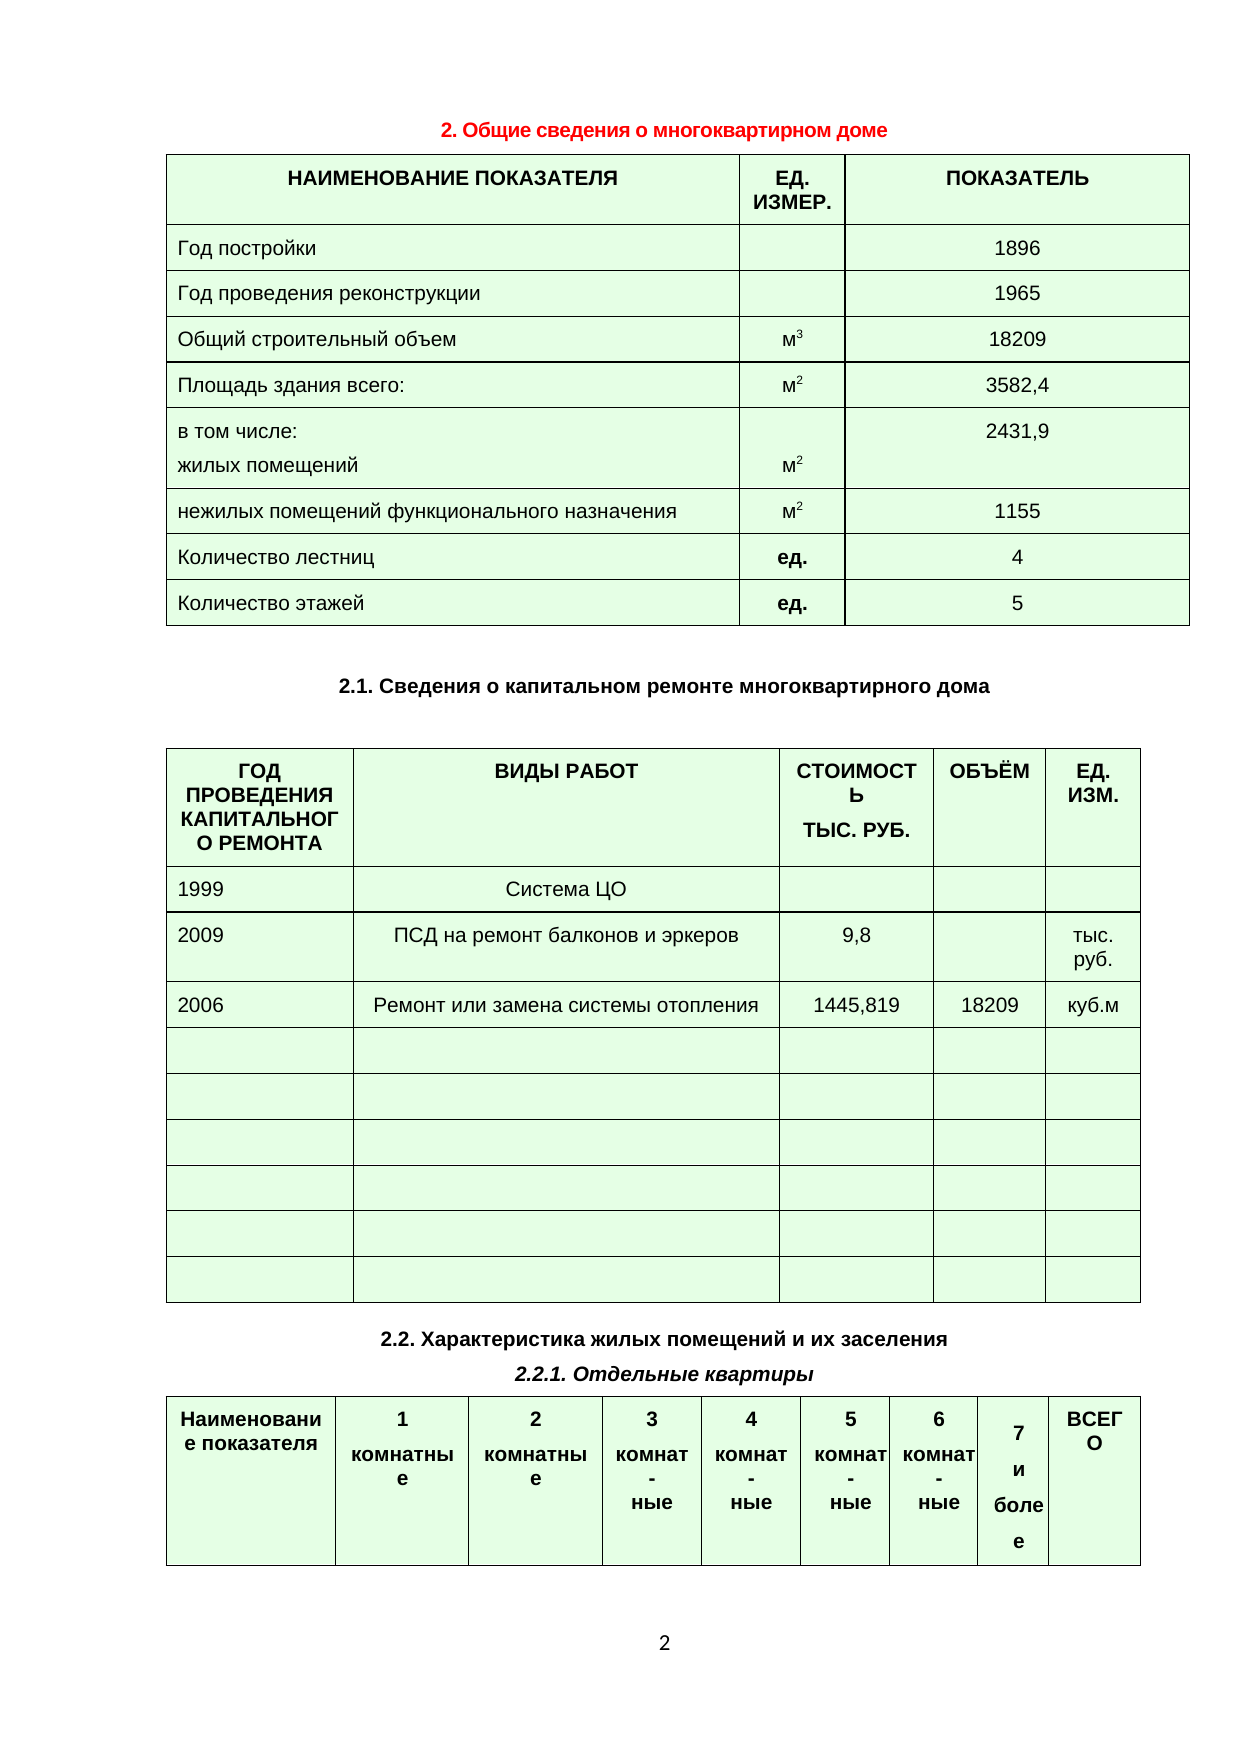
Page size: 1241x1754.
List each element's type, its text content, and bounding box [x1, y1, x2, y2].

text 2.1. Сведения о капитальном ремонте многоквартирного дома [177, 674, 1152, 698]
table_cell [740, 225, 844, 270]
table_cell [780, 1211, 933, 1256]
table_cell 18209 [846, 317, 1189, 361]
table_header 1 комнатные [336, 1397, 468, 1564]
table_header 5 комнат- ные [801, 1397, 889, 1564]
table_cell [934, 1120, 1045, 1164]
table_cell 5 [846, 580, 1189, 625]
table_cell [740, 271, 844, 316]
table_header 6 комнат- ные [890, 1397, 977, 1564]
table_cell 18209 [934, 982, 1045, 1027]
table_cell ед. [740, 534, 844, 579]
subtitle 2. Общие сведения о многоквартирном доме [177, 118, 1152, 142]
table_cell Система ЦО [354, 867, 779, 911]
table_cell [1046, 1074, 1140, 1119]
table_cell 1896 [846, 225, 1189, 270]
table_cell 9,8 [780, 913, 933, 981]
table_header ВСЕГО [1049, 1397, 1140, 1564]
table_cell [780, 1028, 933, 1073]
table_cell [1046, 1257, 1140, 1302]
table_header 3 комнат- ные [603, 1397, 701, 1564]
table_cell [934, 867, 1045, 911]
table_cell Площадь здания всего: [167, 363, 739, 407]
table_cell [934, 1166, 1045, 1210]
table_cell [780, 1074, 933, 1119]
table_cell 1155 [846, 489, 1189, 533]
table_cell [354, 1120, 779, 1164]
table_cell [354, 1166, 779, 1210]
table_cell [354, 1028, 779, 1073]
table_cell [167, 1028, 353, 1073]
table_cell 1999 [167, 867, 353, 911]
table_cell ПСД на ремонт балконов и эркеров [354, 913, 779, 981]
text 2.2.1. Отдельные квартиры [177, 1361, 1152, 1385]
table_cell [167, 1257, 353, 1302]
table_cell 2006 [167, 982, 353, 1027]
table_cell [780, 1120, 933, 1164]
table_cell 1965 [846, 271, 1189, 316]
table_cell [934, 1211, 1045, 1256]
table_header 2 комнатные [469, 1397, 602, 1564]
table_cell [1046, 1028, 1140, 1073]
table_cell [354, 1211, 779, 1256]
table_cell Ремонт или замена системы отопления [354, 982, 779, 1027]
table_cell 3582,4 [846, 363, 1189, 407]
table_cell [934, 1257, 1045, 1302]
table_cell Год проведения реконструкции [167, 271, 739, 316]
table_header Показатель [846, 155, 1189, 224]
table_cell [354, 1074, 779, 1119]
table_cell Год постройки [167, 225, 739, 270]
table_header 7 и более [978, 1397, 1048, 1564]
table_header Год проведения капитального ремонта [167, 749, 353, 866]
table_cell 4 [846, 534, 1189, 579]
table_cell 1445,819 [780, 982, 933, 1027]
table_header Наименование показателя [167, 155, 739, 224]
table_cell [1046, 1120, 1140, 1164]
table_cell м2 [740, 363, 844, 407]
table_cell в том числе: жилых помещений [167, 408, 739, 487]
table_cell Количество этажей [167, 580, 739, 625]
table_cell [167, 1166, 353, 1210]
table_cell 2431,9 [846, 408, 1189, 487]
table_header Стоимость ТЫС. Руб. [780, 749, 933, 866]
table_cell ед. [740, 580, 844, 625]
table_cell [167, 1120, 353, 1164]
table_header Виды работ [354, 749, 779, 866]
table_cell м2 [740, 489, 844, 533]
table_cell [1046, 867, 1140, 911]
table_cell Общий строительный объем [167, 317, 739, 361]
table_cell [780, 867, 933, 911]
table_cell [780, 1166, 933, 1210]
table_header 4 комнат- ные [702, 1397, 800, 1564]
text 2.2. Характеристика жилых помещений и их заселения [177, 1327, 1152, 1351]
table_cell [934, 913, 1045, 981]
table_cell [167, 1211, 353, 1256]
table_cell [780, 1257, 933, 1302]
table_cell [354, 1257, 779, 1302]
table_cell м2 [740, 408, 844, 487]
table_cell [167, 1074, 353, 1119]
table_header Наименование показателя [167, 1397, 335, 1564]
table_cell куб.м [1046, 982, 1140, 1027]
table_cell нежилых помещений функционального назначения [167, 489, 739, 533]
table_header Ед. Изм. [1046, 749, 1140, 866]
table_cell [1046, 1166, 1140, 1210]
table_header Объём [934, 749, 1045, 866]
table_cell [934, 1074, 1045, 1119]
table_header Ед. измер. [740, 155, 844, 224]
table_cell тыс. руб. [1046, 913, 1140, 981]
table_cell м3 [740, 317, 844, 361]
table_cell [934, 1028, 1045, 1073]
table_cell Количество лестниц [167, 534, 739, 579]
table_cell 2009 [167, 913, 353, 981]
table_cell [1046, 1211, 1140, 1256]
